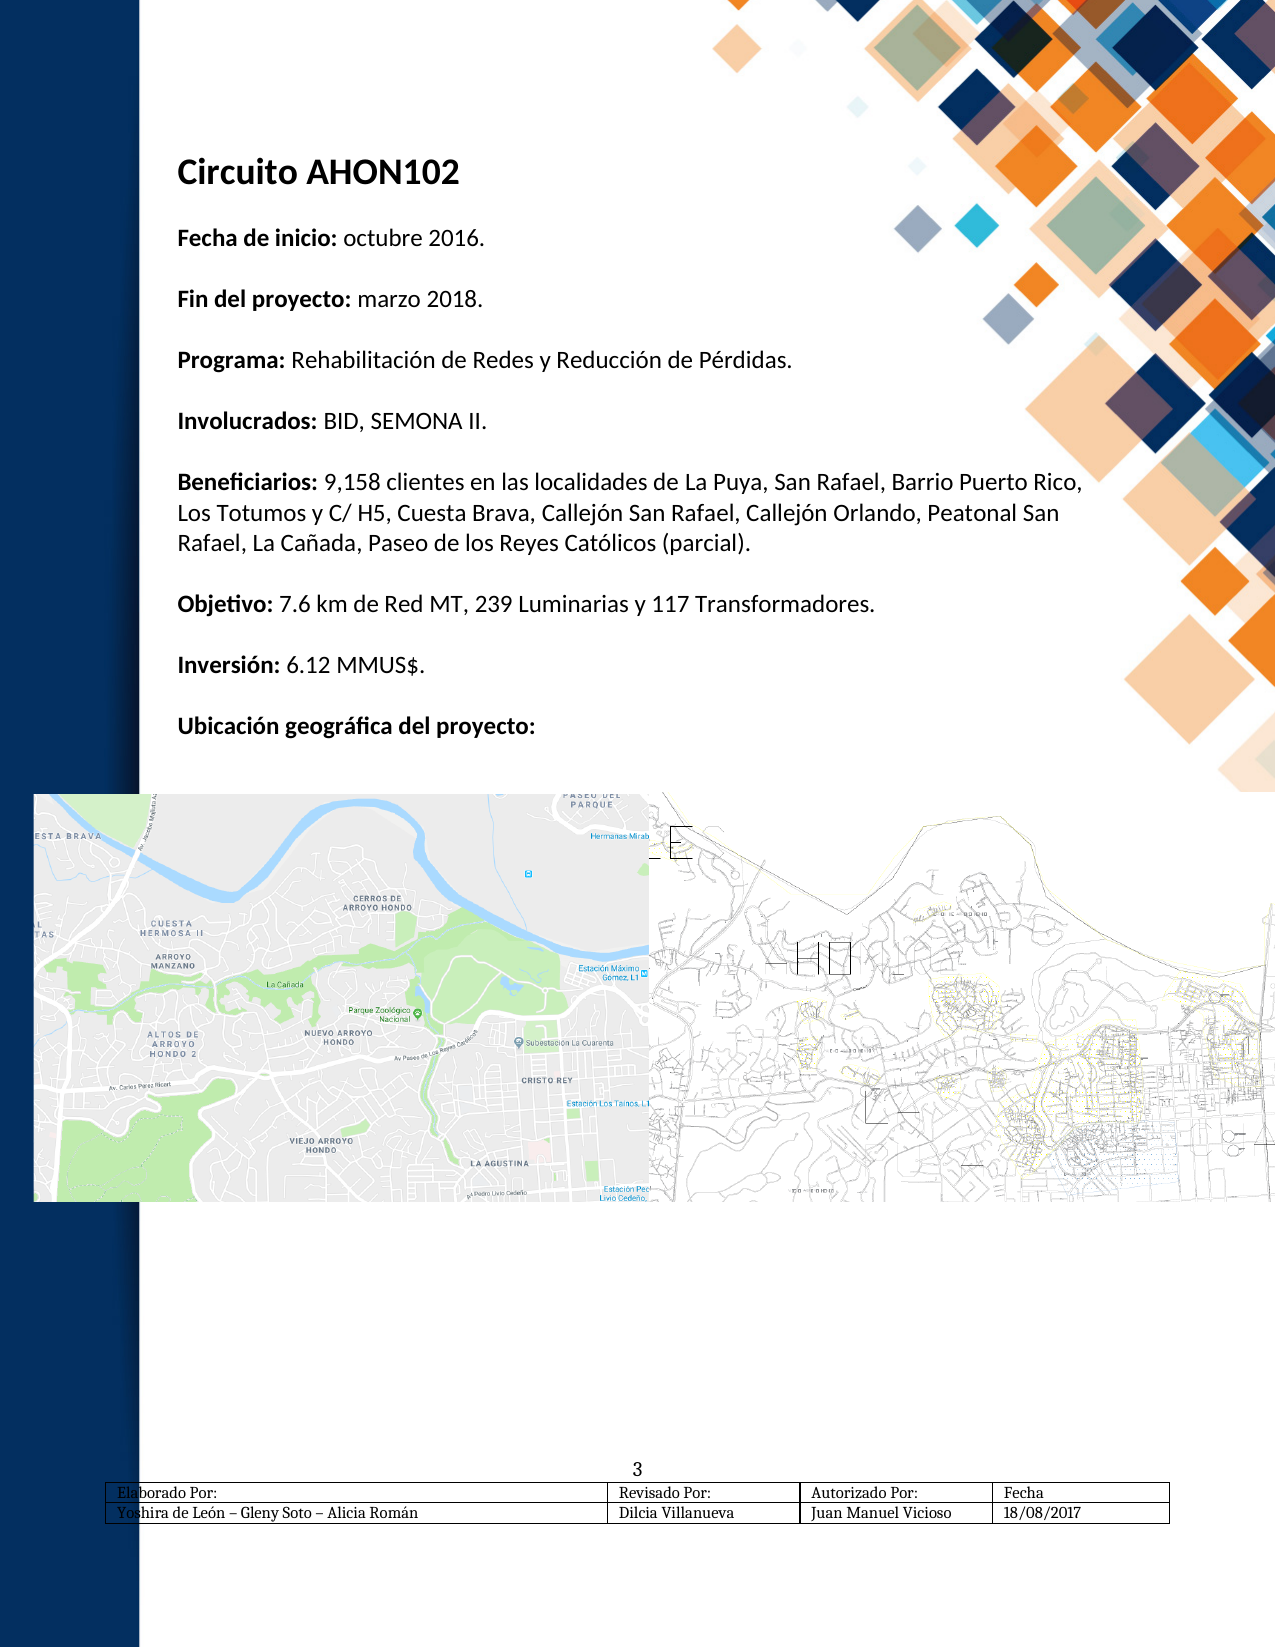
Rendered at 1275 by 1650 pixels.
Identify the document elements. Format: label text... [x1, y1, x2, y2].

text Inversión: 6.12 MMUS$. [177, 649, 1098, 680]
picture [0, 0, 1275, 1647]
text Circuito AHON102 [177, 148, 1098, 193]
text Objetivo: 7.6 km de Red MT, 239 Luminarias y 117 Transformadores. [177, 588, 1098, 619]
text Involucrados: BID, SEMONA II. [177, 405, 1098, 436]
text Ubicación geográfica del proyecto: [177, 710, 1098, 741]
text Beneficiarios: 9,158 clientes en las localidades de La Puya, San Rafael, Barrio Puerto Rico, Los Totumos y C/ H5, Cuesta Brava, Callejón San Rafael, Callejón Orlando, Peatonal San Rafael, La Cañada, Paseo de los Reyes Católicos (parcial). [177, 466, 1098, 558]
text Programa: Rehabilitación de Redes y Reducción de Pérdidas. [177, 344, 1098, 375]
text Fin del proyecto: marzo 2018. [177, 283, 1098, 314]
text Fecha de inicio: octubre 2016. [177, 222, 1098, 253]
